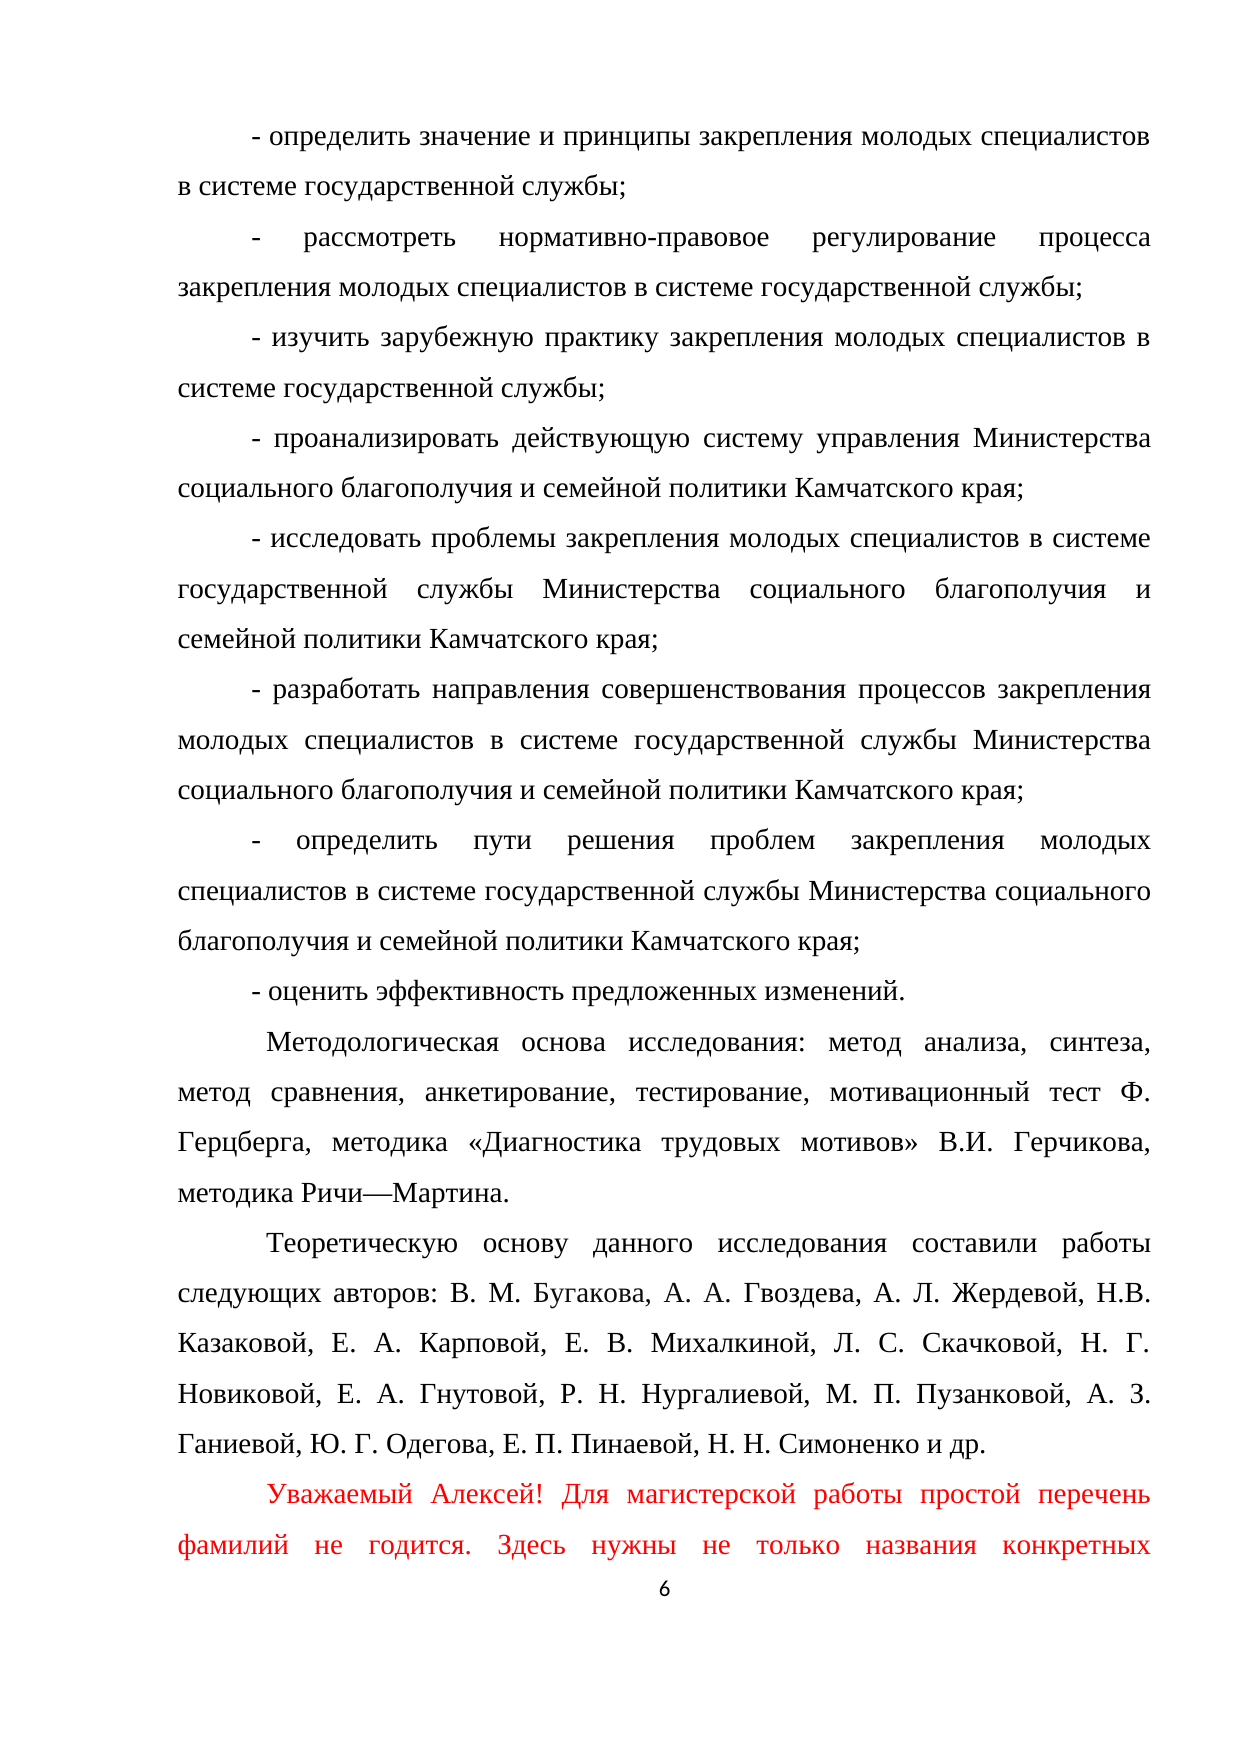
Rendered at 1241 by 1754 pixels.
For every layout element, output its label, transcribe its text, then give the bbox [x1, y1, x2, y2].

text - разработать направления совершенствования процессов закрепления молодых специалистов в системе государственной службы Министерства социального благополучия и семейной политики Камчатского края; [177, 672, 1152, 806]
text - рассмотреть нормативно-правовое регулирование процесса закрепления молодых специалистов в системе государственной службы; [177, 219, 1152, 303]
text - изучить зарубежную практику закрепления молодых специалистов в системе государственной службы; [177, 319, 1152, 403]
text - оценить эффективность предложенных изменений. [177, 973, 1152, 1007]
text - исследовать проблемы закрепления молодых специалистов в системе государственной службы Министерства социального благополучия и семейной политики Камчатского края; [177, 521, 1152, 655]
text Теоретическую основу данного исследования составили работы следующих авторов: В. М. Бугакова, А. А. Гвоздева, А. Л. Жердевой, Н.В. Казаковой, Е. А. Карповой, Е. В. Михалкиной, Л. С. Скачковой, Н. Г. Новиковой, Е. А. Гнутовой, Р. Н. Нургалиевой, М. П. Пузанковой, А. З. Ганиевой, Ю. Г. Одегова, Е. П. Пинаевой, Н. Н. Симоненко и др. [177, 1225, 1152, 1460]
text - проанализировать действующую систему управления Министерства социального благополучия и семейной политики Камчатского края; [177, 420, 1152, 504]
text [177, 1477, 1152, 1560]
text Методологическая основа исследования: метод анализа, синтеза, метод сравнения, анкетирование, тестирование, мотивационный тест Ф. Герцберга, методика «Диагностика трудовых мотивов» В.И. Герчикова, методика Ричи—Мартина. [177, 1024, 1152, 1208]
text - определить значение и принципы закрепления молодых специалистов в системе государственной службы; [177, 118, 1152, 202]
text - определить пути решения проблем закрепления молодых специалистов в системе государственной службы Министерства социального благополучия и семейной политики Камчатского края; [177, 822, 1152, 957]
